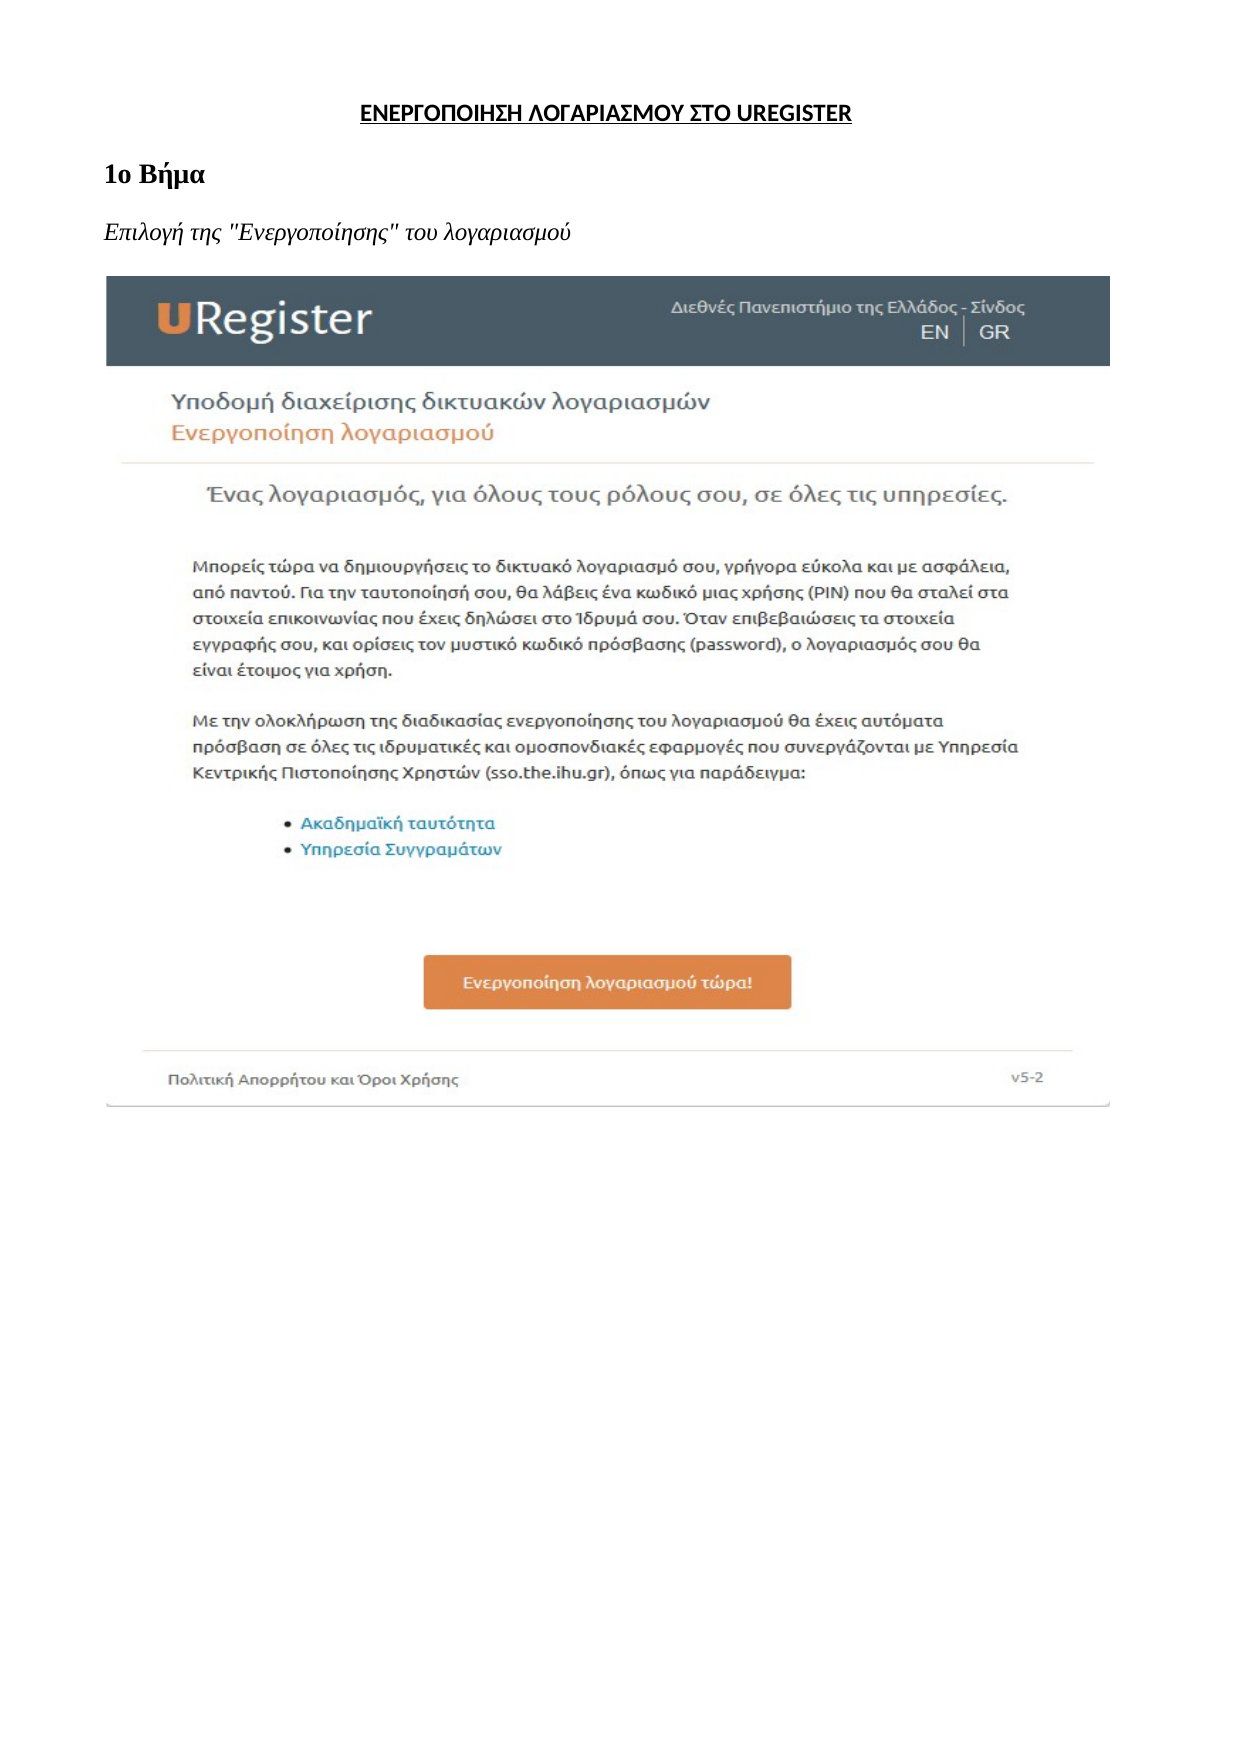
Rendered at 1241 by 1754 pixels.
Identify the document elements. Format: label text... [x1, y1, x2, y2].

text Επιλογή της "Ενεργοποίησης" του λογαριασμού [103, 217, 1226, 246]
picture [106, 276, 1110, 1107]
subtitle ΕΝΕΡΓΟΠΟΙΗΣΗ ΛΟΓΑΡΙΑΣΜΟΥ ΣΤΟ UREGISTER [360, 97, 1226, 127]
subtitle 1ο Βήμα [103, 157, 209, 189]
